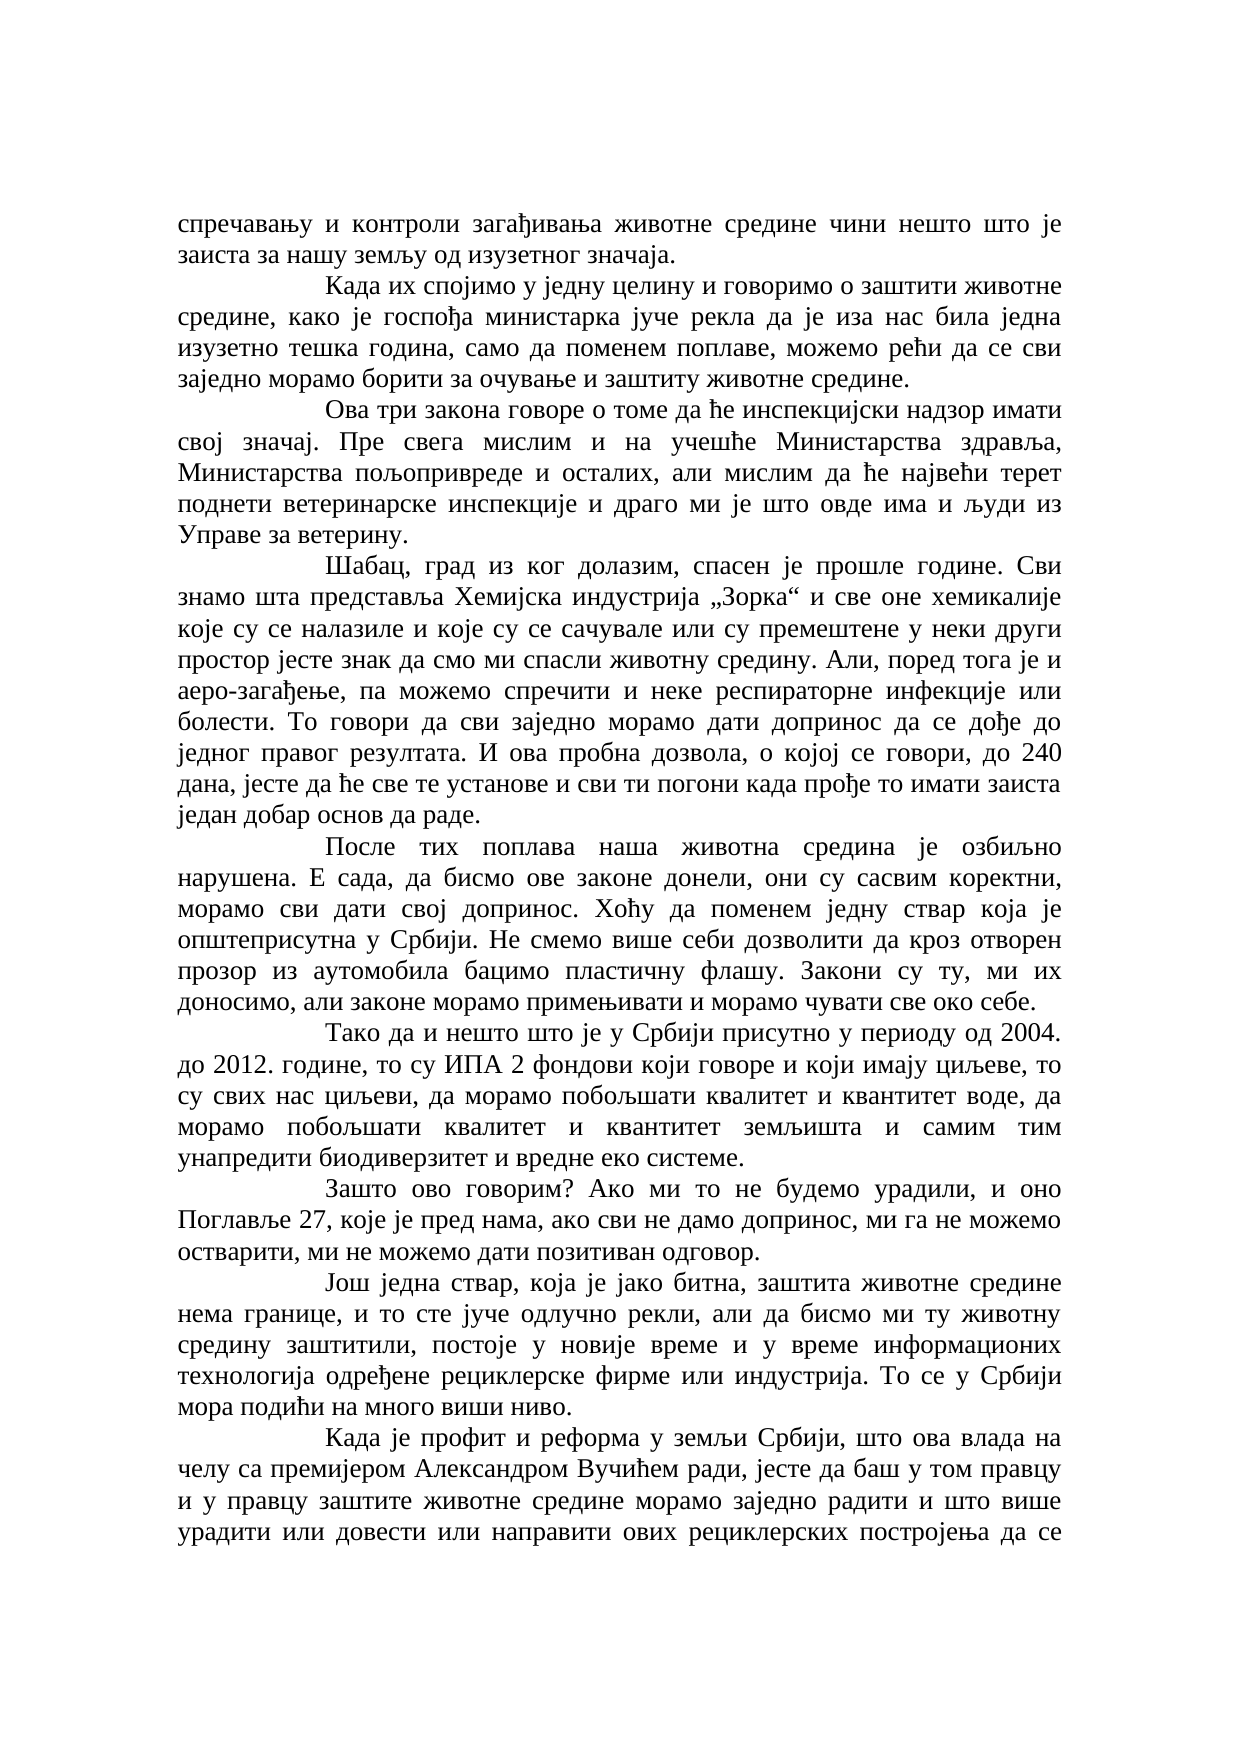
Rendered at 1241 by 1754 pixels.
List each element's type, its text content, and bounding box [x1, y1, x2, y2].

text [177, 1421, 1063, 1546]
text Зашто ово говорим? Ако ми то не будемо урадили, и оно Поглавље 27, које је пред нама, ако сви не дамо допринос, ми га не можемо остварити, ми не можемо дати позитиван одговор. [177, 1172, 1063, 1266]
text После тих поплава наша животна средина је озбиљно нарушена. Е сада, да бисмо ове законе донели, они су сасвим коректни, морамо сви дати свој допринос. Хоћу да поменем једну ствар која је општеприсутна у Србији. Не смемо више себи дозволити да кроз отворен прозор из аутомобила бацимо пластичну флашу. Закони су ту, ми их доносимо, али законе морамо примењивати и морамо чувати све око себе. [177, 830, 1063, 1017]
text Још једна ствар, која је јако битна, заштита животне средине нема границе, и то сте јуче одлучно рекли, али да бисмо ми ту животну средину заштитили, постоје у новије време и у време информационих технологија одређене рециклерске фирме или индустрија. То се у Србији мора подићи на много виши ниво. [177, 1266, 1063, 1421]
text Шабац, град из ког долазим, спасен је прошле године. Сви знамо шта представља Хемијска индустрија „Зорка“ и све оне хемикалије које су се налазиле и које су се сачувале или су премештене у неки други простор јесте знак да смо ми спасли животну средину. Али, поред тога је и аеро-загађење, па можемо спречити и неке респираторне инфекције или болести. То говори да сви заједно морамо дати допринос да се дође до једног правог резултата. И ова пробна дозвола, о којој се говори, до 240 дана, јесте да ће све те установе и сви ти погони када прође то имати заиста један добар основ да раде. [177, 549, 1063, 830]
text Тако да и нешто што је у Србији присутно у периоду од 2004. до 2012. године, то су ИПА 2 фондови који говоре и који имају циљеве, то су свих нас циљеви, да морамо побољшати квалитет и квантитет воде, да морамо побољшати квалитет и квантитет земљишта и самим тим унапредити биодиверзитет и вредне еко системе. [177, 1017, 1063, 1172]
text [177, 207, 1063, 269]
text Када их спојимо у једну целину и говоримо о заштити животне средине, како је госпођа министарка јуче рекла да је иза нас била једна изузетно тешка година, само да поменем поплаве, можемо рећи да се сви заједно морамо борити за очување и заштиту животне средине. [177, 269, 1063, 394]
text Ова три закона говоре о томе да ће инспекцијски надзор имати свој значај. Пре свега мислим и на учешће Министарства здравља, Министарства пољопривреде и осталих, али мислим да ће највећи терет поднети ветеринарске инспекције и драго ми је што овде има и људи из Управе за ветерину. [177, 394, 1063, 549]
